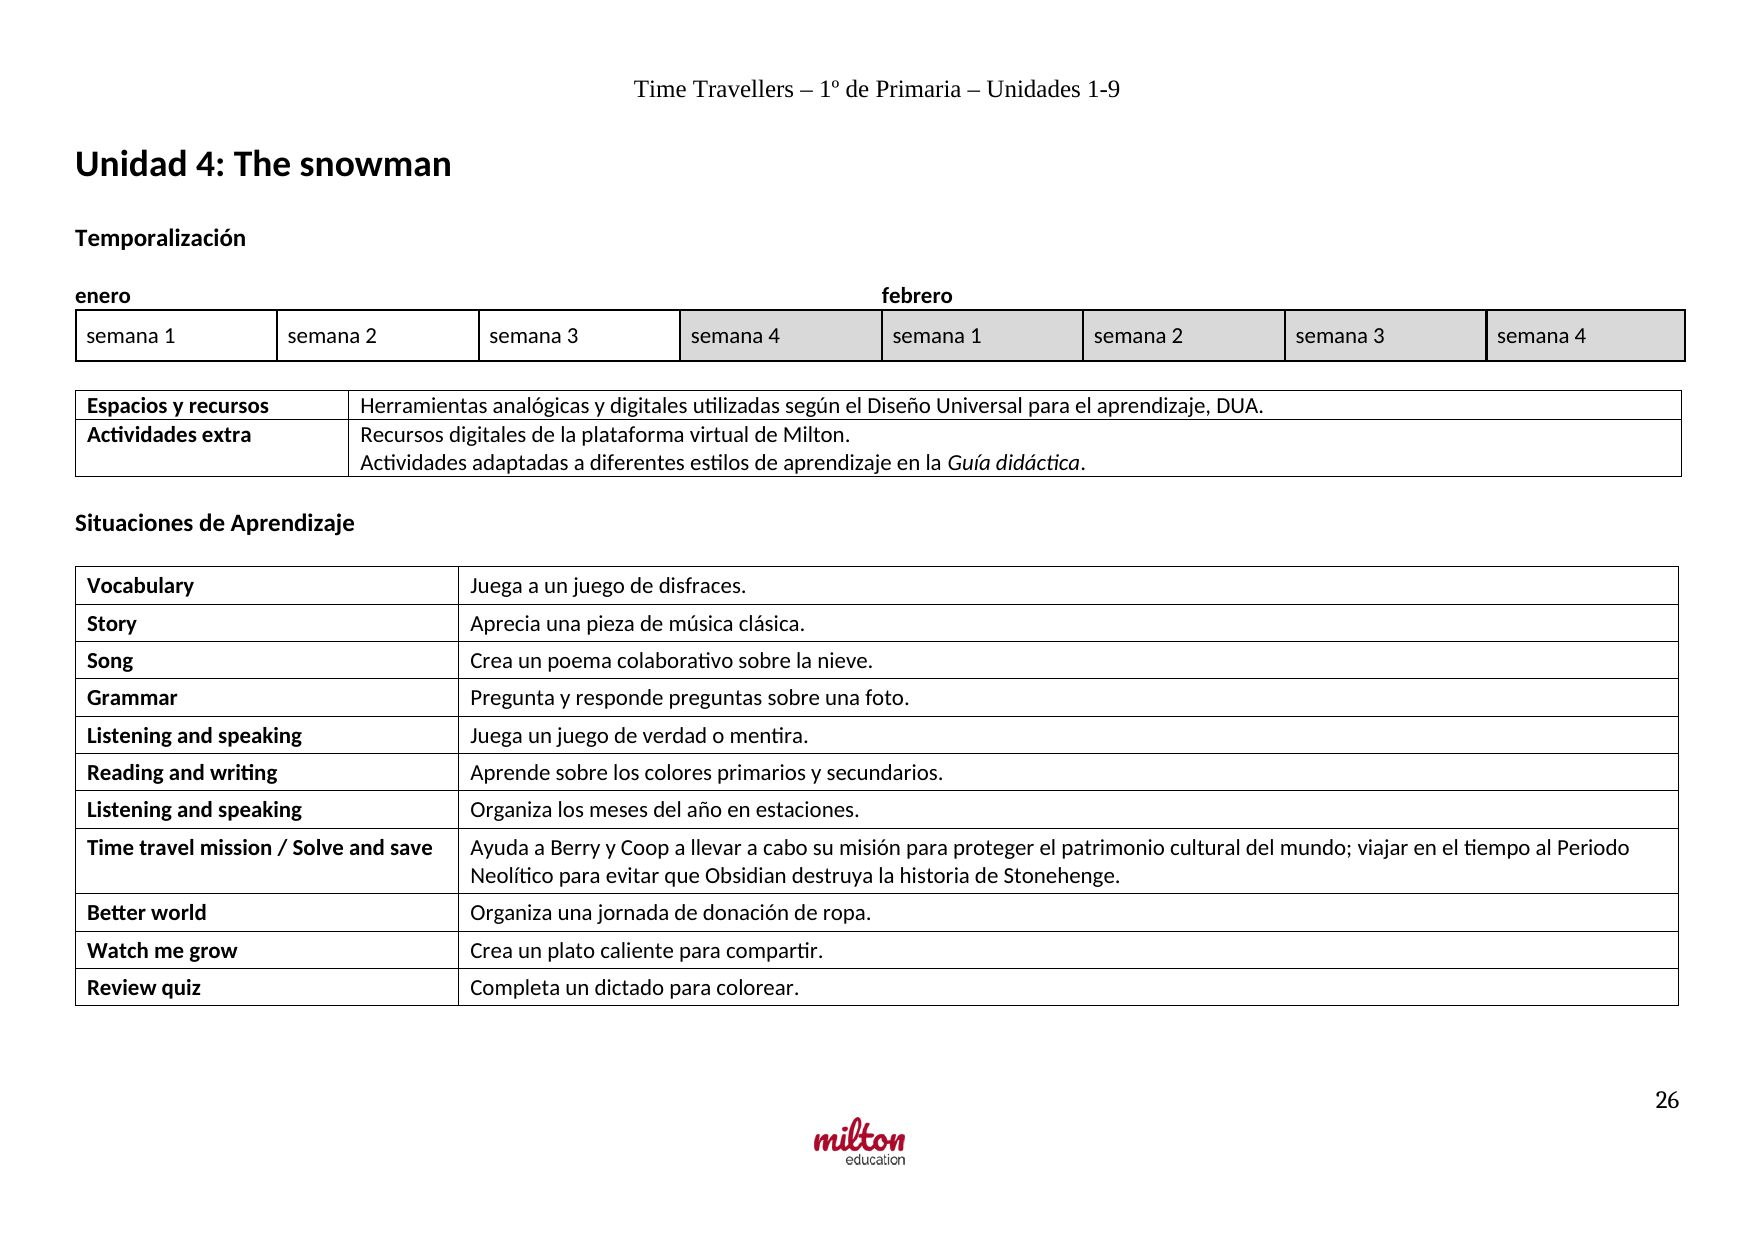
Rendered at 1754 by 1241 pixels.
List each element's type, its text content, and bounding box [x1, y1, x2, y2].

table_cell Time travel mission / Solve and save [76, 829, 458, 893]
table_header semana 1 [77, 311, 276, 360]
table_cell Watch me grow [76, 932, 458, 968]
table_cell Aprende sobre los colores primarios y secundarios. [459, 754, 1678, 790]
table_cell Crea un poema colaborativo sobre la nieve. [459, 642, 1678, 678]
table_header Herramientas analógicas y digitales utilizadas según el Diseño Universal para el aprendizaje, DUA. [349, 391, 1681, 419]
table_cell Actividades extra [76, 420, 348, 476]
table_cell Listening and speaking [76, 717, 458, 753]
table_cell Grammar [76, 679, 458, 716]
text Situaciones de Aprendizaje [75, 507, 1679, 538]
table_cell Aprecia una pieza de música clásica. [459, 605, 1678, 641]
table_cell Better world [76, 894, 458, 931]
table_cell Completa un dictado para colorear. [459, 969, 1678, 1005]
table_header semana 4 [681, 311, 881, 360]
table_header semana 2 [1084, 311, 1284, 360]
table_header semana 2 [278, 311, 478, 360]
table_header semana 3 [1286, 311, 1485, 360]
table_cell Crea un plato caliente para compartir. [459, 932, 1678, 968]
table_cell Ayuda a Berry y Coop a llevar a cabo su misión para proteger el patrimonio cultural del mundo; viajar en el tiempo al Periodo Neolítico para evitar que Obsidian destruya la historia de Stonehenge. [459, 829, 1678, 893]
table_header semana 4 [1488, 311, 1684, 360]
table_cell Juega un juego de verdad o mentira. [459, 717, 1678, 753]
table_cell Reading and writing [76, 754, 458, 790]
table_header Juega a un juego de disfraces. [459, 567, 1678, 603]
table_header semana 1 [883, 311, 1082, 360]
table_cell Song [76, 642, 458, 678]
table_header Espacios y recursos [76, 391, 348, 419]
table_cell Story [76, 605, 458, 641]
table_header semana 3 [480, 311, 679, 360]
table_cell Recursos digitales de la plataforma virtual de Milton. Actividades adaptadas a diferentes estilos de aprendizaje en la Guía didáctica. [349, 420, 1681, 476]
table_cell Review quiz [76, 969, 458, 1005]
subtitle Unidad 4: The snowman [75, 140, 1679, 186]
table_cell Pregunta y responde preguntas sobre una foto. [459, 679, 1678, 716]
table_cell Organiza una jornada de donación de ropa. [459, 894, 1678, 931]
text enero febrero [75, 281, 1679, 309]
table_header Vocabulary [76, 567, 458, 603]
picture [806, 1114, 911, 1167]
table_cell Organiza los meses del año en estaciones. [459, 791, 1678, 828]
text Temporalización [75, 222, 1679, 253]
table_cell Listening and speaking [76, 791, 458, 828]
